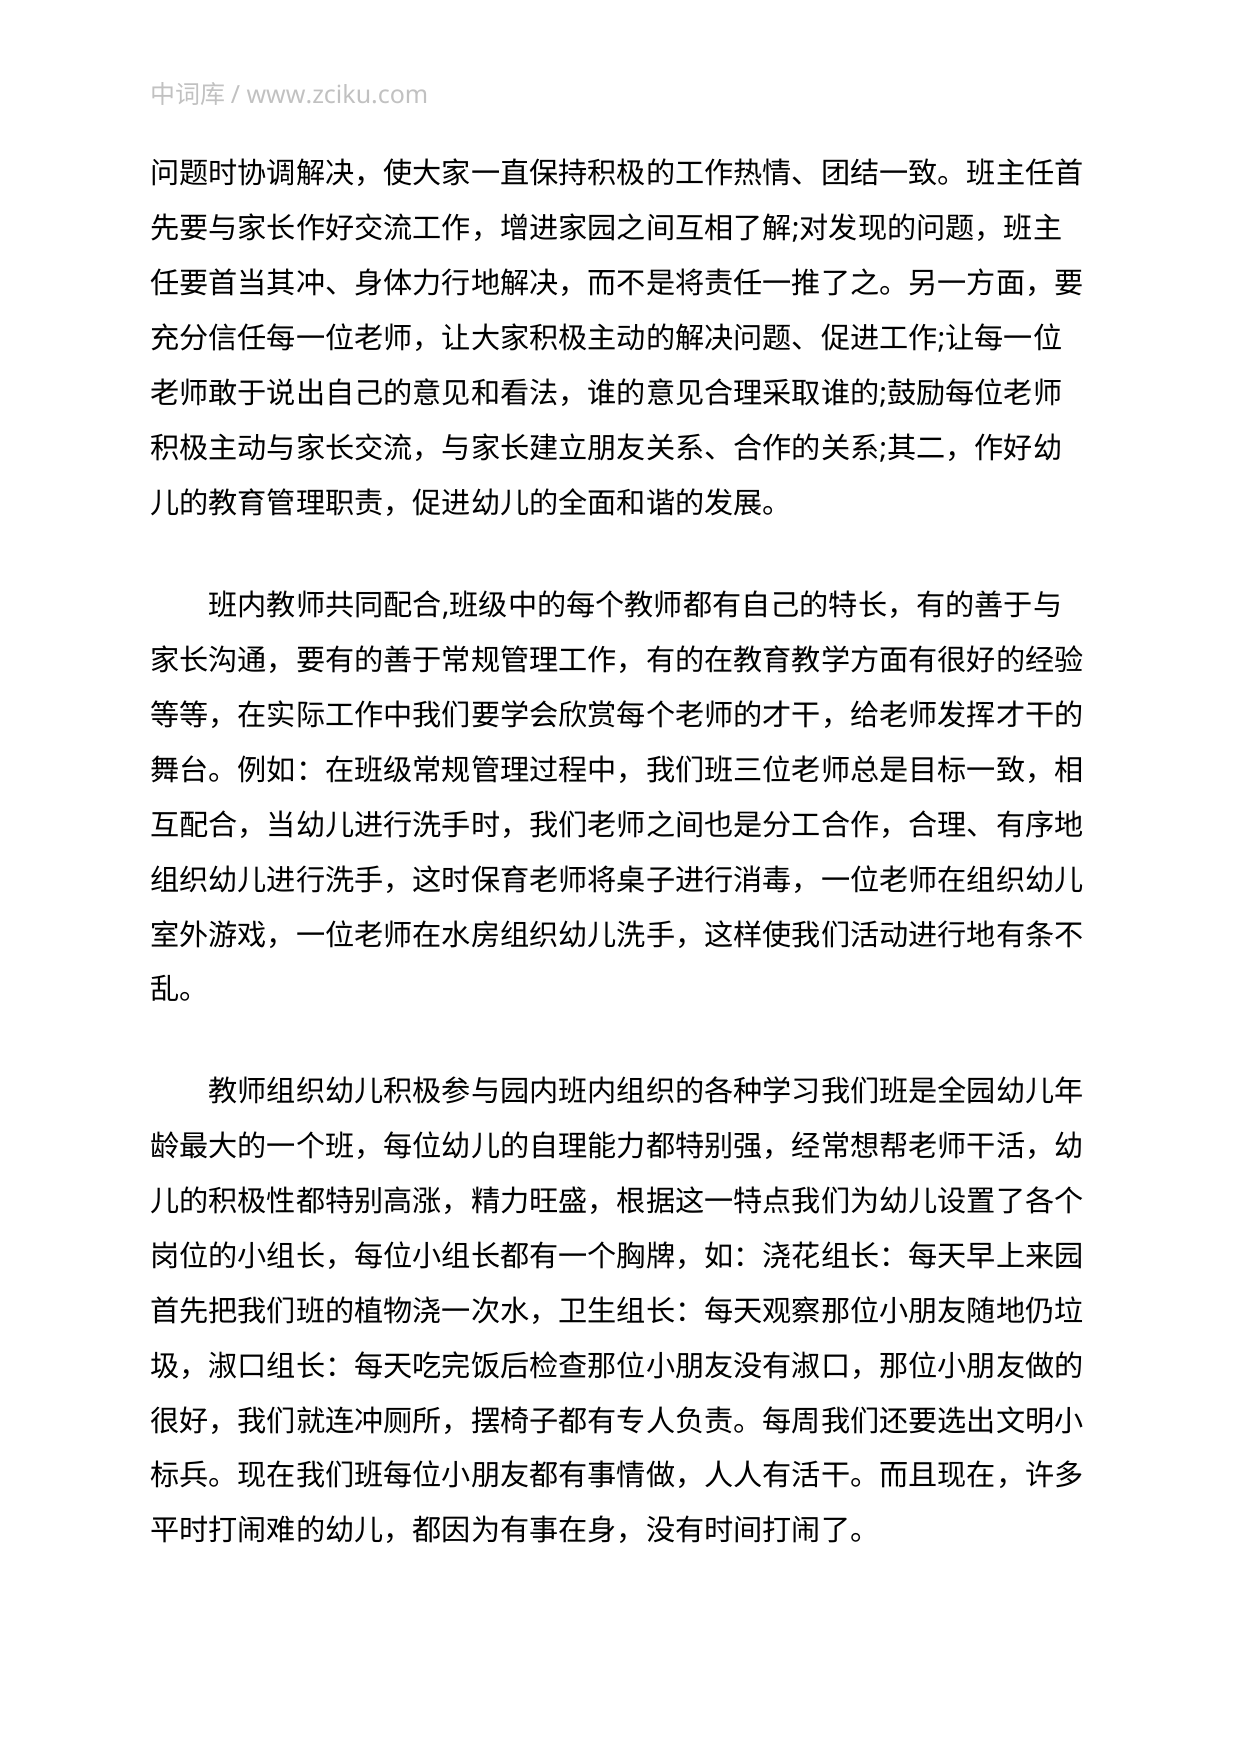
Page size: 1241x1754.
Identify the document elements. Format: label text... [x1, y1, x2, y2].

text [150, 150, 1090, 522]
text 班内教师共同配合,班级中的每个教师都有自己的特长，有的善于与家长沟通，要有的善于常规管理工作，有的在教育教学方面有很好的经验等等，在实际工作中我们要学会欣赏每个老师的才干，给老师发挥才干的舞台。例如：在班级常规管理过程中，我们班三位老师总是目标一致，相互配合，当幼儿进行洗手时，我们老师之间也是分工合作，合理、有序地组织幼儿进行洗手，这时保育老师将桌子进行消毒，一位老师在组织幼儿室外游戏，一位老师在水房组织幼儿洗手，这样使我们活动进行地有条不乱。 [150, 582, 1090, 1008]
text 教师组织幼儿积极参与园内班内组织的各种学习我们班是全园幼儿年龄最大的一个班，每位幼儿的自理能力都特别强，经常想帮老师干活，幼儿的积极性都特别高涨，精力旺盛，根据这一特点我们为幼儿设置了各个岗位的小组长，每位小组长都有一个胸牌，如：浇花组长：每天早上来园首先把我们班的植物浇一次水，卫生组长：每天观察那位小朋友随地仍垃圾，淑口组长：每天吃完饭后检查那位小朋友没有淑口，那位小朋友做的很好，我们就连冲厕所，摆椅子都有专人负责。每周我们还要选出文明小标兵。现在我们班每位小朋友都有事情做，人人有活干。而且现在，许多平时打闹难的幼儿，都因为有事在身，没有时间打闹了。 [150, 1068, 1090, 1549]
